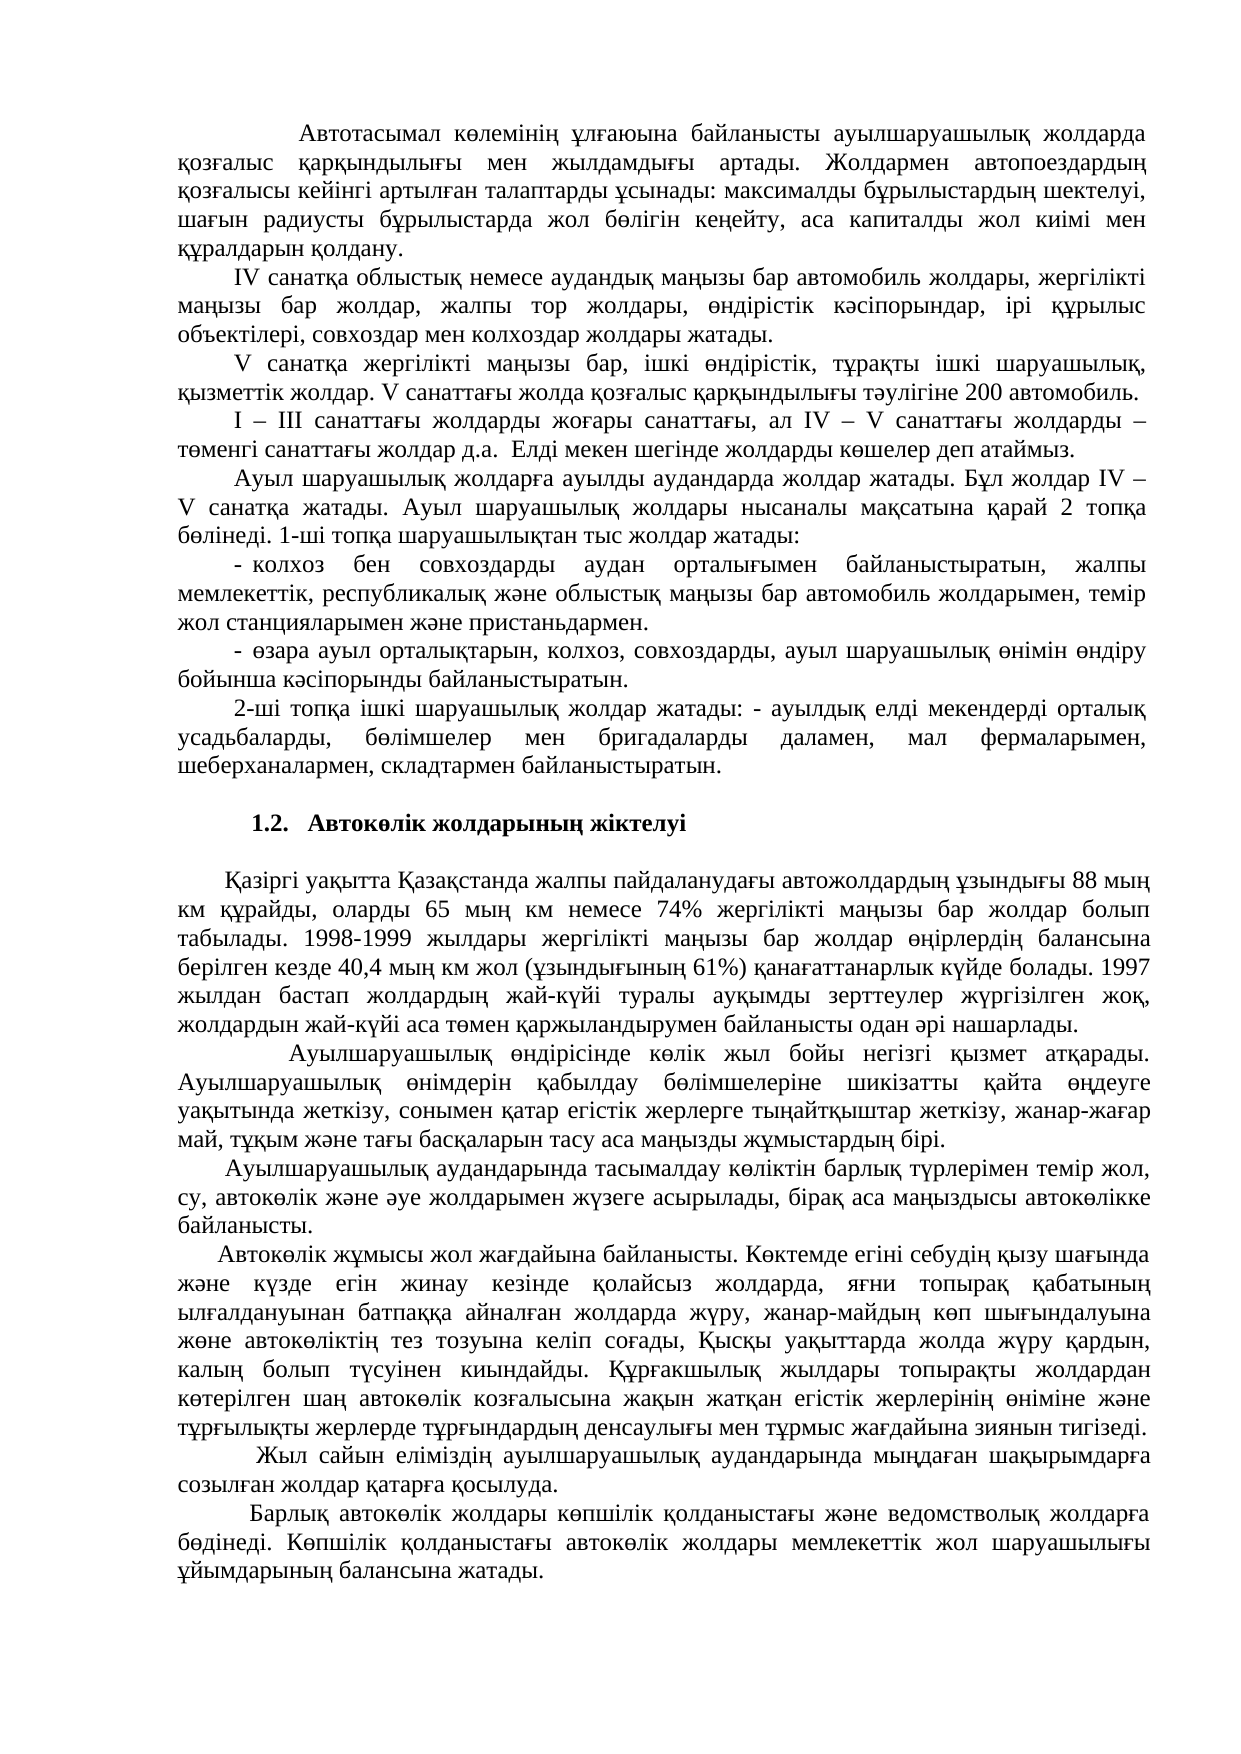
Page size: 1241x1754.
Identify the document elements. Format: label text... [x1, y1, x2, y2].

text V санатқа жергілікті маңызы бар, ішкі өндірістік, тұрақты ішкі шаруашылық, қызметтік жолдар. V санаттағы жолда қозғалыс қарқындылығы тәулігіне 200 автомобиль. [177, 348, 1147, 406]
list колхоз бен совхоздарды аудан орталығымен байланыстыратын, жалпы мемлекеттік, республикалық және облыстық маңызы бар автомобиль жолдарымен, темір жол станцияларымен және пристаньдармен. [177, 549, 1147, 636]
text 2-ші топқа ішкі шаруашылық жолдар жатады: - ауылдық елді мекендерді орталық усадьбаларды, бөлімшелер мен бригадаларды даламен, мал фермаларымен, шеберханалармен, складтармен байланыстыратын. [177, 693, 1147, 779]
text Автотасымал көлемінің ұлғаюына байланысты ауылшаруашылық жолдарда қозғалыс қарқындылығы мен жылдамдығы артады. Жолдармен автопоездардың қозғалысы кейінгі артылған талаптарды ұсынады: максималды бұрылыстардың шектелуі, шағын радиусты бұрылыстарда жол бөлігін кеңейту, аса капиталды жол киімі мен құралдарын қолдану. [177, 118, 1147, 262]
text Барлық автокөлік жолдары көпшілік қолданыстағы және ведомстволық жолдарға бөдінеді. Көпшілік қолданыстағы автокөлік жолдары мемлекеттік жол шаруашылығы ұйымдарының балансына жатады. [177, 1498, 1152, 1584]
text Ауыл шаруашылық жолдарға ауылды аудандарда жолдар жатады. Бұл жолдар ІV – V санатқа жатады. Ауыл шаруашылық жолдары нысаналы мақсатына қарай 2 топқа бөлінеді. 1-ші топқа шаруашылықтан тыс жолдар жатады: [177, 463, 1147, 549]
text Қазіргі уақытта Қазақстанда жалпы пайдаланудағы автожолдардың ұзындығы 88 мың км құрайды, оларды 65 мың км немесе 74% жергілікті маңызы бар жолдар болып табылады. 1998-1999 жылдары жергілікті маңызы бар жолдар өңірлердің балансына берілген кезде 40,4 мың км жол (ұзындығының 61%) қанағаттанарлык күйде болады. 1997 жылдан бастап жолдардың жай-күйі туралы ауқымды зерттеулер жүргізілген жоқ, жолдардын жай-күйі аса төмен қаржыландырумен байланысты одан әрі нашарлады. [177, 866, 1152, 1038]
text Ауылшаруашылық өндірісінде көлік жыл бойы негізгі қызмет атқарады. Ауылшаруашылық өнімдерін қабылдау бөлімшелеріне шикізатты қайта өңдеуге уақытында жеткізу, сонымен қатар егістік жерлерге тыңайтқыштар жеткізу, жанар-жағар май, тұқым және тағы басқаларын тасу аса маңызды жұмыстардың бірі. [177, 1038, 1152, 1153]
text Ауылшаруашылық аудандарында тасымалдау көліктін барлық түрлерімен темір жол, су, автокөлік және әуе жолдарымен жүзеге асырылады, бірақ аса маңыздысы автокөлікке байланысты. [177, 1153, 1152, 1239]
text Автокөлік жұмысы жол жағдайына байланысты. Көктемде егіні себудің қызу шағында және күзде егін жинау кезінде қолайсыз жолдарда, яғни топырақ қабатының ылғалдануынан батпаққа айналған жолдарда жүру, жанар-майдың көп шығындалуына жөне автокөліктің тез тозуына келіп соғады, Қысқы уақыттарда жолда жүру қардын, калың болып түсуінен киындайды. Құрғакшылық жылдары топырақты жолдардан көтерілген шаң автокөлік козғалысына жақын жатқан егістік жерлерінің өніміне және тұрғылықты жерлерде тұрғындардың денсаулығы мен тұрмыс жағдайына зиянын тигізеді. [177, 1239, 1152, 1441]
list өзара ауыл орталықтарын, колхоз, совхоздарды, ауыл шаруашылық өнімін өндіру бойынша кәсіпорынды байланыстыратын. [177, 636, 1147, 693]
text ІV санатқа облыстық немесе аудандық маңызы бар автомобиль жолдары, жергілікті маңызы бар жолдар, жалпы тор жолдары, өндірістік кәсіпорындар, ірі құрылыс объектілері, совхоздар мен колхоздар жолдары жатады. [177, 262, 1147, 348]
text 1.2. Автокөлік жолдарының жіктелуі [177, 808, 1152, 837]
text І – ІІІ санаттағы жолдарды жоғары санаттағы, ал ІV – V санаттағы жолдарды – төменгі санаттағы жолдар д.а. Елді мекен шегінде жолдарды көшелер деп атаймыз. [177, 406, 1147, 463]
text Жыл сайын еліміздің ауылшаруашылық аудандарында мыңдаған шақырымдарға созылған жолдар қатарға қосылуда. [177, 1441, 1152, 1498]
